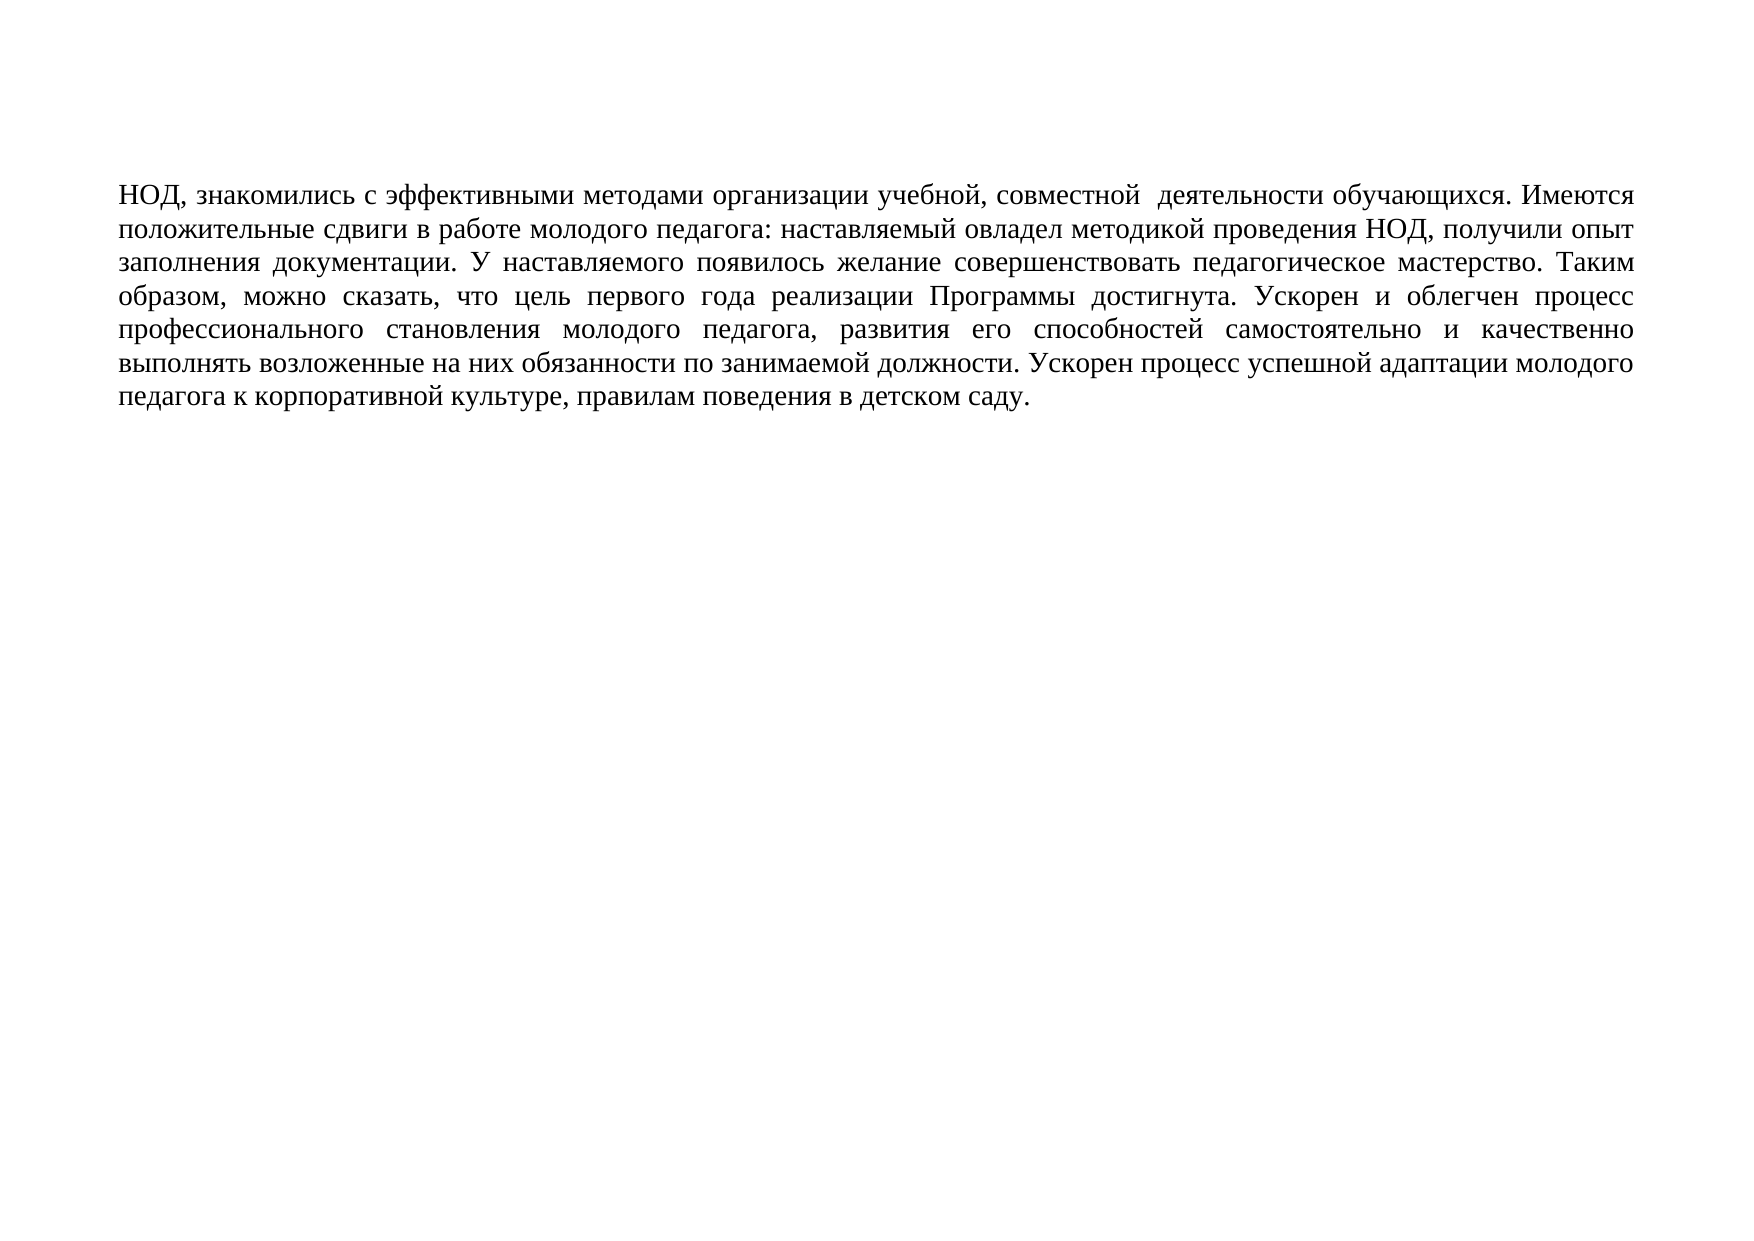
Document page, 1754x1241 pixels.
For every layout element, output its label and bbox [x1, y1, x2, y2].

text [118, 177, 1636, 412]
